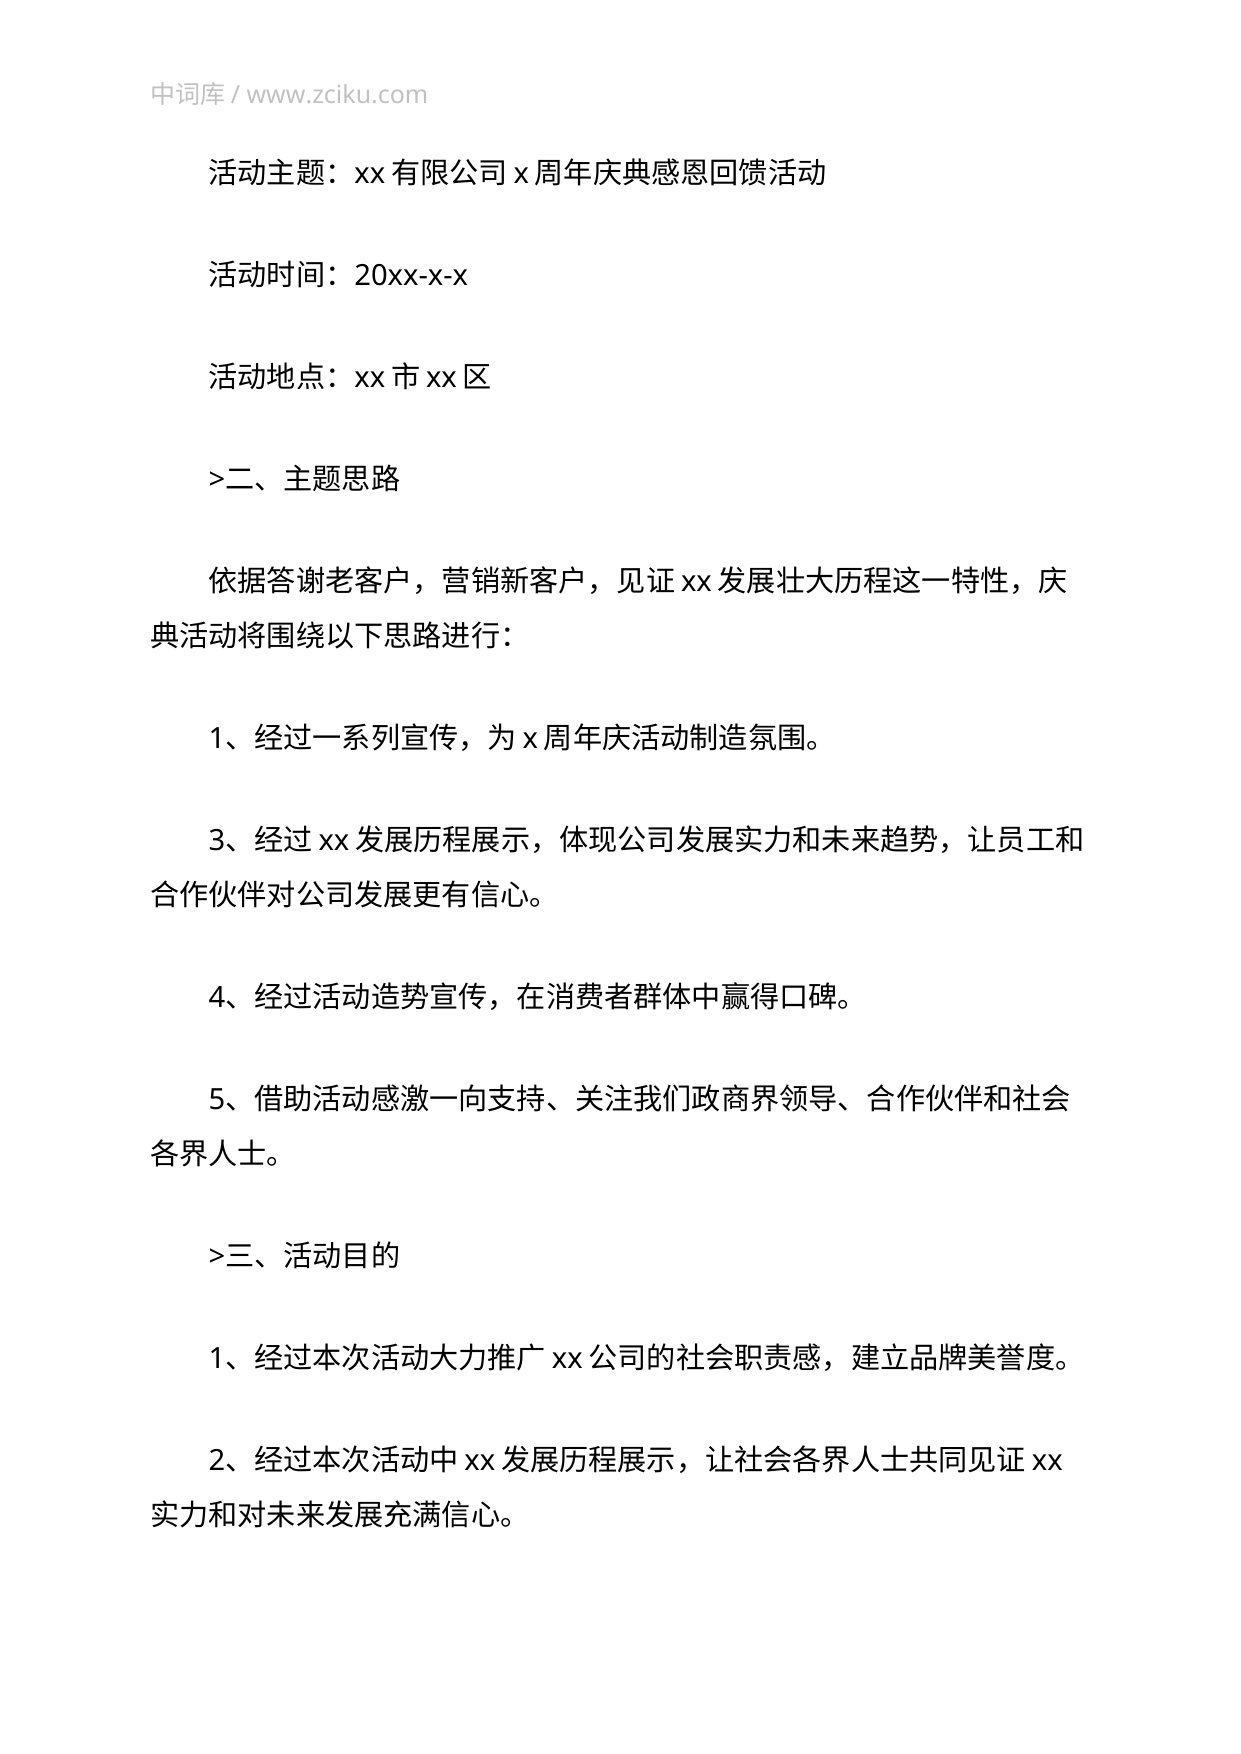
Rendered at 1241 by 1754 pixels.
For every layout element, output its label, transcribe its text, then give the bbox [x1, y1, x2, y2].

text >二、主题思路 [150, 456, 1090, 498]
text 4、经过活动造势宣传，在消费者群体中赢得口碑。 [150, 973, 1090, 1016]
text 活动主题：xx有限公司x周年庆典感恩回馈活动 [150, 150, 1090, 192]
text 1、经过本次活动大力推广xx公司的社会职责感，建立品牌美誉度。 [150, 1334, 1090, 1377]
text 1、经过一系列宣传，为x周年庆活动制造氛围。 [150, 715, 1090, 757]
text 3、经过xx发展历程展示，体现公司发展实力和未来趋势，让员工和合作伙伴对公司发展更有信心。 [150, 817, 1090, 914]
text 2、经过本次活动中xx发展历程展示，让社会各界人士共同见证xx实力和对未来发展充满信心。 [150, 1436, 1090, 1533]
text 活动地点：xx市xx区 [150, 354, 1090, 396]
text 活动时间：20xx-x-x [150, 252, 1090, 294]
text >三、活动目的 [150, 1232, 1090, 1274]
text 5、借助活动感激一向支持、关注我们政商界领导、合作伙伴和社会各界人士。 [150, 1075, 1090, 1173]
text 依据答谢老客户，营销新客户，见证xx发展壮大历程这一特性，庆典活动将围绕以下思路进行： [150, 558, 1090, 655]
